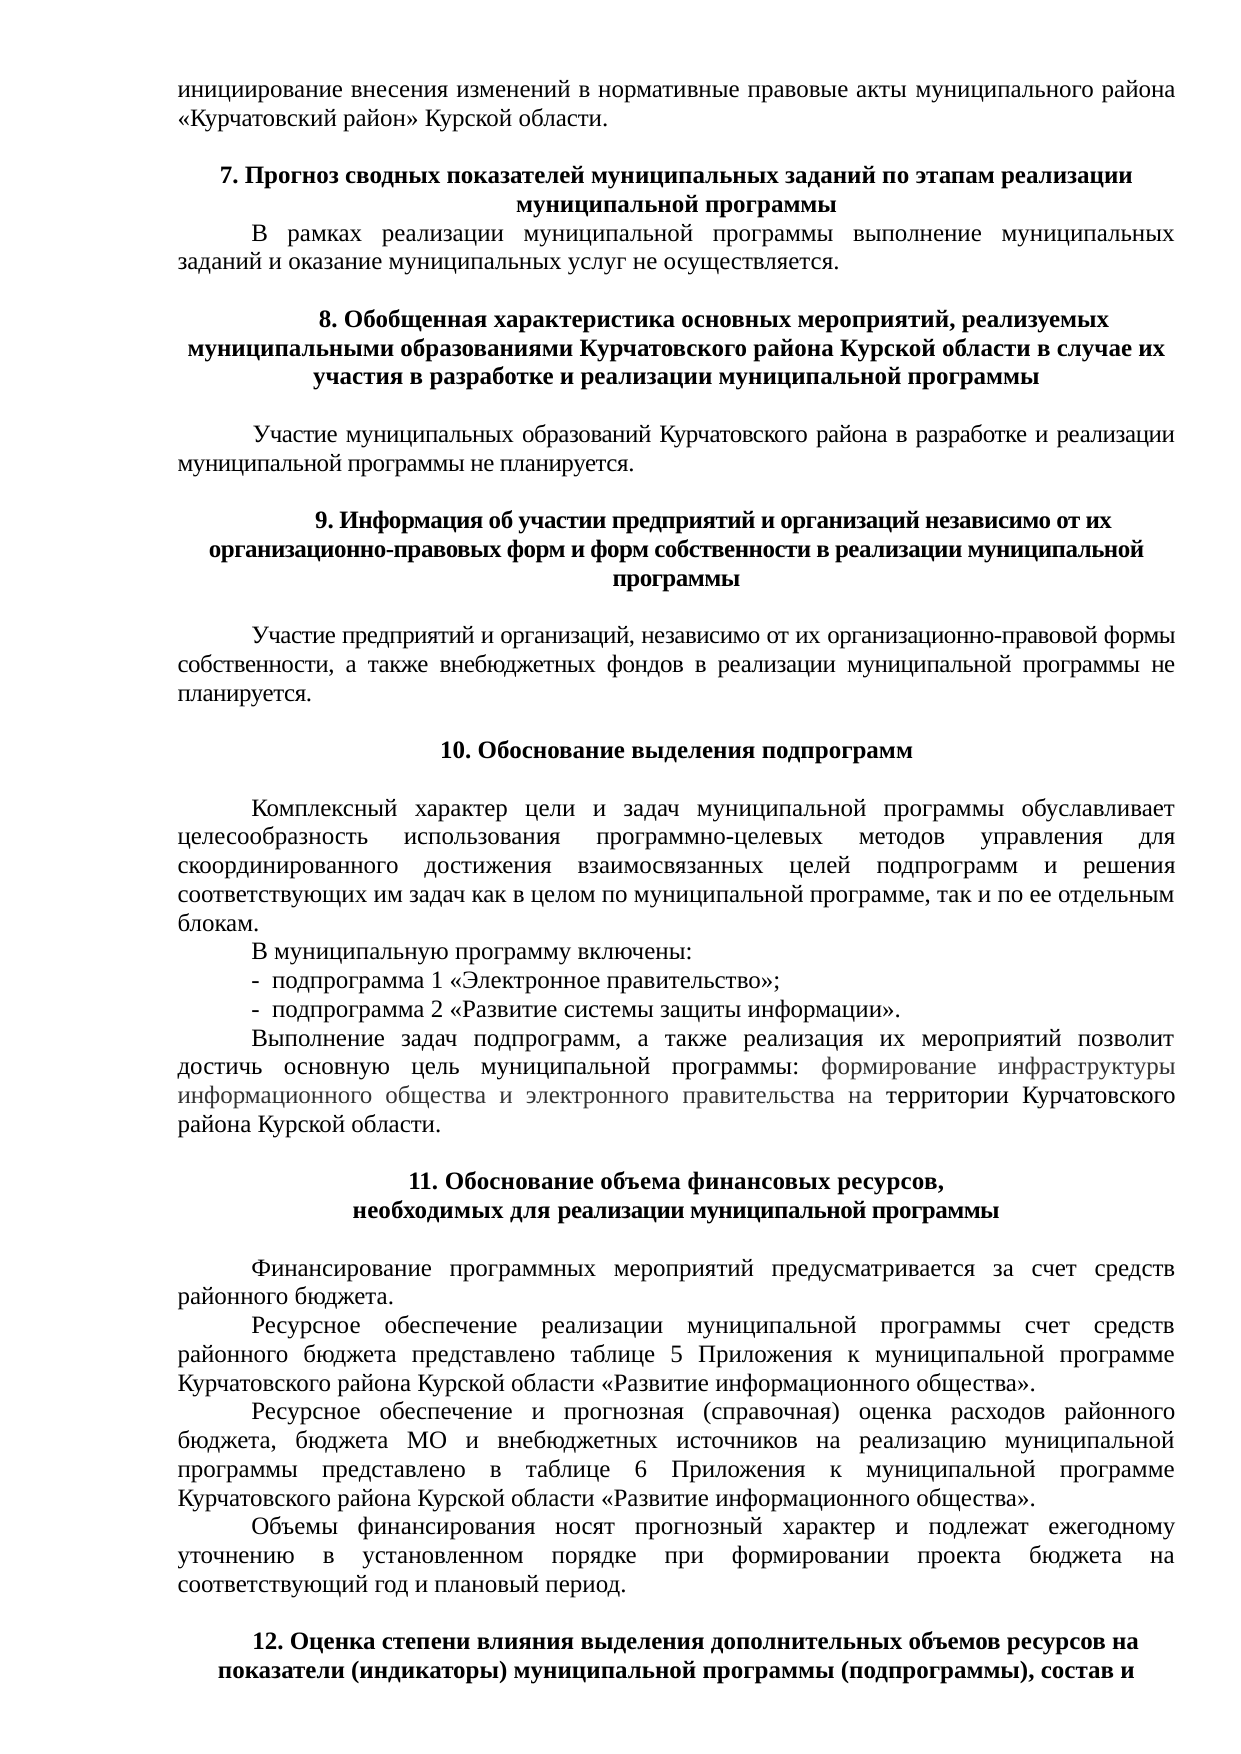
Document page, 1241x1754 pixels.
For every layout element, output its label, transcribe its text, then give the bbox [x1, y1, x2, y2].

text В рамках реализации муниципальной программы выполнение муниципальных заданий и оказание муниципальных услуг не осуществляется. [177, 218, 1176, 275]
text Финансирование программных мероприятий предусматривается за счет средств районного бюджета. [177, 1253, 1176, 1310]
text Участие муниципальных образований Курчатовского района в разработке и реализации муниципальной программы не планируется. [177, 419, 1176, 476]
text Участие предприятий и организаций, независимо от их организационно-правовой формы собственности, а также внебюджетных фондов в реализации муниципальной программы не планируется. [177, 620, 1176, 706]
text Ресурсное обеспечение реализации муниципальной программы счет средств районного бюджета представлено таблице 5 Приложения к муниципальной программе Курчатовского района Курской области «Развитие информационного общества». [177, 1310, 1176, 1396]
text В муниципальную программу включены: [177, 936, 1176, 965]
text 8. Обобщенная характеристика основных мероприятий, реализуемых муниципальными образованиями Курчатовского района Курской области в случае их участия в разработке и реализации муниципальной программы [177, 304, 1176, 390]
text Объемы финансирования носят прогнозный характер и подлежат ежегодному уточнению в установленном порядке при формировании проекта бюджета на соответствующий год и плановый период. [177, 1511, 1176, 1598]
text Ресурсное обеспечение и прогнозная (справочная) оценка расходов районного бюджета, бюджета МО и внебюджетных источников на реализацию муниципальной программы представлено в таблице 6 Приложения к муниципальной программе Курчатовского района Курской области «Развитие информационного общества». [177, 1396, 1176, 1511]
text - подпрограмма 2 «Развитие системы защиты информации». [177, 994, 1176, 1023]
text - подпрограмма 1 «Электронное правительство»; [177, 965, 1176, 994]
text 11. Обоснование объема финансовых ресурсов, [177, 1166, 1176, 1195]
text Выполнение задач подпрограмм, а также реализация их мероприятий позволит достичь основную цель муниципальной программы: формирование инфраструктуры информационного общества и электронного правительства на территории Курчатовского района Курской области. [177, 1080, 1176, 1138]
text Выполнение задач подпрограмм, а также реализация их мероприятий позволит достичь основную цель муниципальной программы: формирование инфраструктуры информационного общества и электронного правительства на территории Курчатовского района Курской области. [177, 1023, 1176, 1080]
text Комплексный характер цели и задач муниципальной программы обуславливает целесообразность использования программно-целевых методов управления для скоординированного достижения взаимосвязанных целей подпрограмм и решения соответствующих им задач как в целом по муниципальной программе, так и по ее отдельным блокам. [177, 793, 1176, 936]
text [177, 1626, 1176, 1684]
text необходимых для реализации муниципальной программы [177, 1195, 1176, 1224]
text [177, 74, 1176, 131]
text 10. Обоснование выделения подпрограмм [177, 735, 1176, 764]
text 9. Информация об участии предприятий и организаций независимо от их организационно-правовых форм и форм собственности в реализации муниципальной программы [177, 505, 1176, 591]
text 7. Прогноз сводных показателей муниципальных заданий по этапам реализации муниципальной программы [177, 160, 1176, 218]
